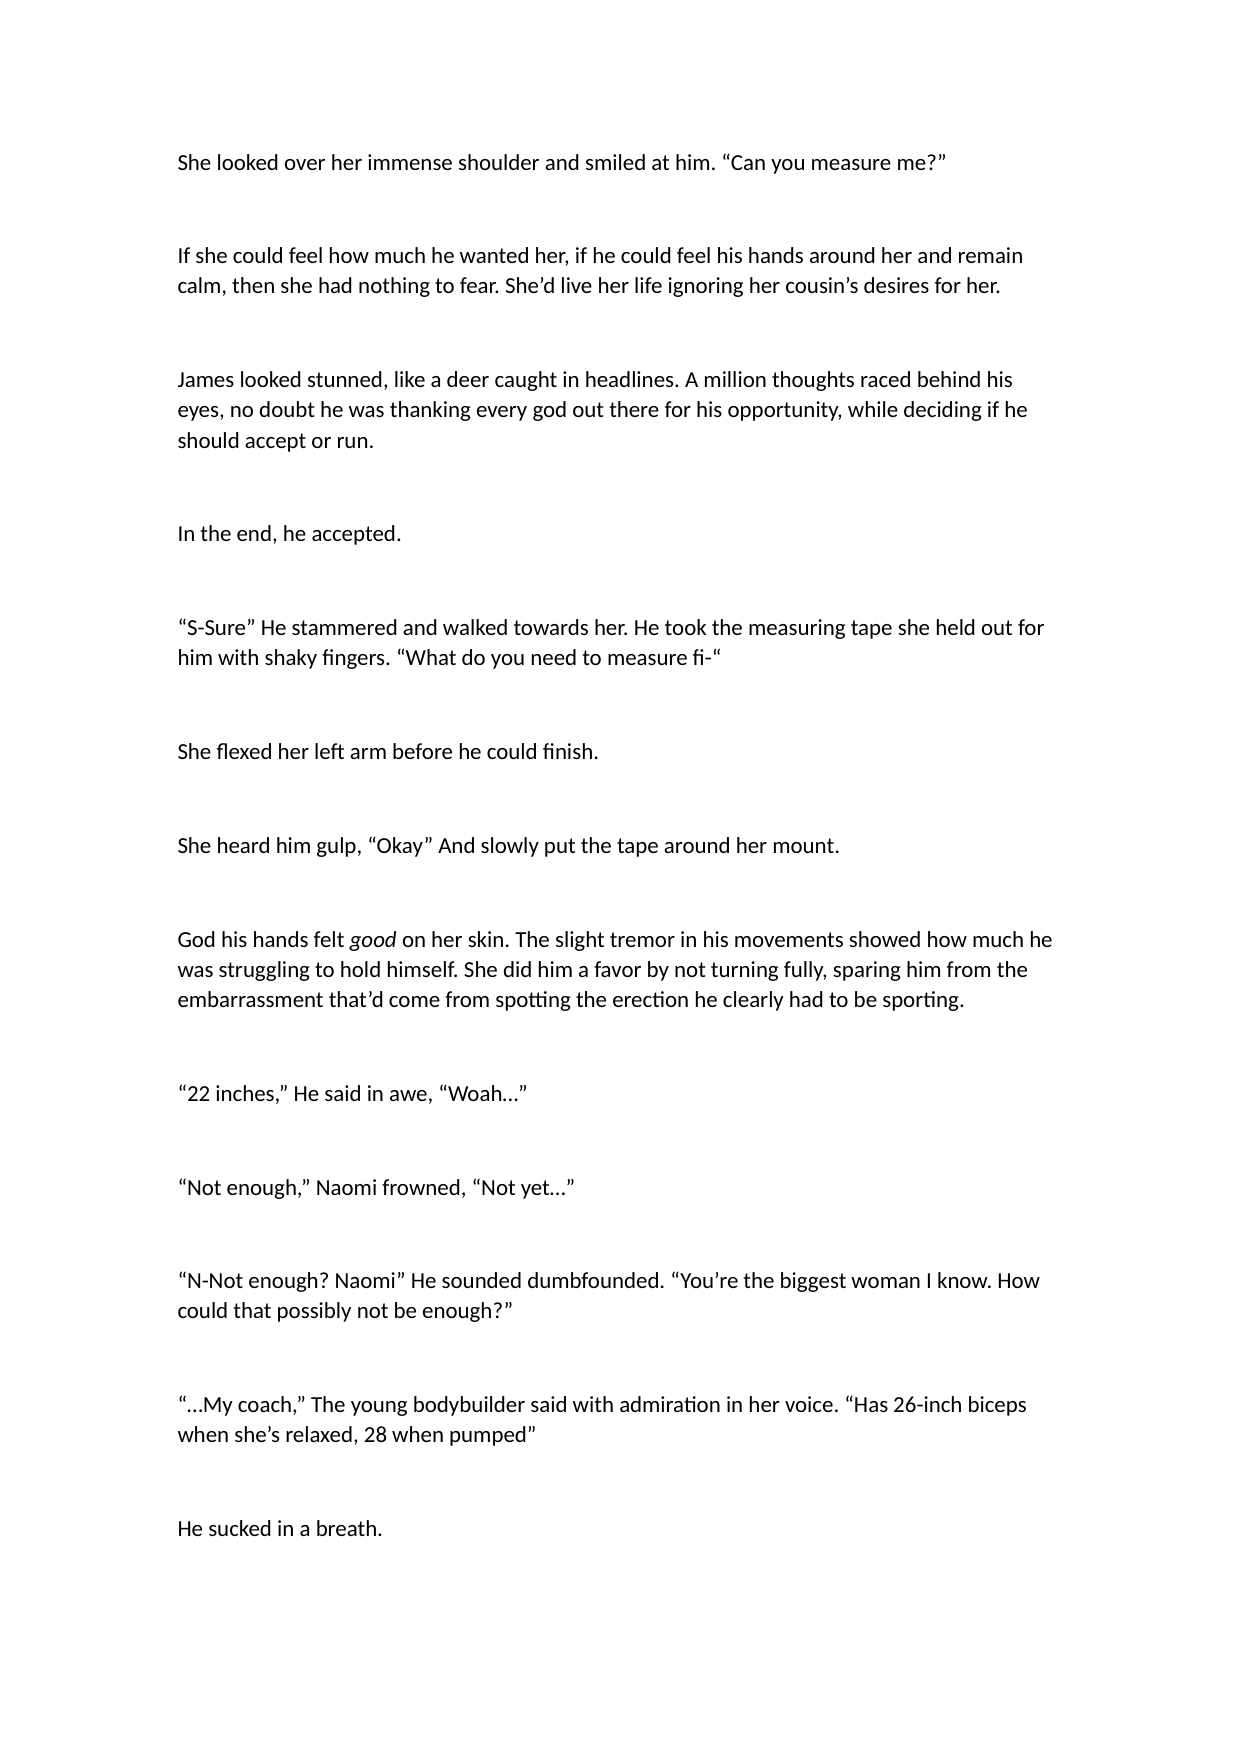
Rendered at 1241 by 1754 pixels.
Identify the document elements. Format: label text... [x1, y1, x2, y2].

text “…My coach,” The young bodybuilder said with admiration in her voice. “Has 26-inch biceps when she’s relaxed, 28 when pumped” [177, 1390, 1063, 1448]
text “22 inches,” He said in awe, “Woah…” [177, 1079, 1063, 1107]
text She heard him gulp, “Okay” And slowly put the tape around her mount. [177, 831, 1063, 859]
text “N-Not enough? Naomi” He sounded dumbfounded. “You’re the biggest woman I know. How could that possibly not be enough?” [177, 1266, 1063, 1324]
text He sucked in a breath. [177, 1514, 1063, 1542]
text “S-Sure” He stammered and walked towards her. He took the measuring tape she held out for him with shaky fingers. “What do you need to measure fi-“ [177, 613, 1063, 671]
text She looked over her immense shoulder and smiled at him. “Can you measure me?” [177, 148, 1063, 176]
text If she could feel how much he wanted her, if he could feel his hands around her and remain calm, then she had nothing to fear. She’d live her life ignoring her cousin’s desires for her. [177, 241, 1063, 299]
text “Not enough,” Naomi frowned, “Not yet…” [177, 1173, 1063, 1201]
text She flexed her left arm before he could finish. [177, 737, 1063, 765]
text James looked stunned, like a deer caught in headlines. A million thoughts raced behind his eyes, no doubt he was thanking every god out there for his opportunity, while deciding if he should accept or run. [177, 365, 1063, 454]
text God his hands felt good on her skin. The slight tremor in his movements showed how much he was struggling to hold himself. She did him a favor by not turning fully, sparing him from the embarrassment that’d come from spotting the erection he clearly had to be sporting. [177, 925, 1063, 1013]
text In the end, he accepted. [177, 519, 1063, 547]
